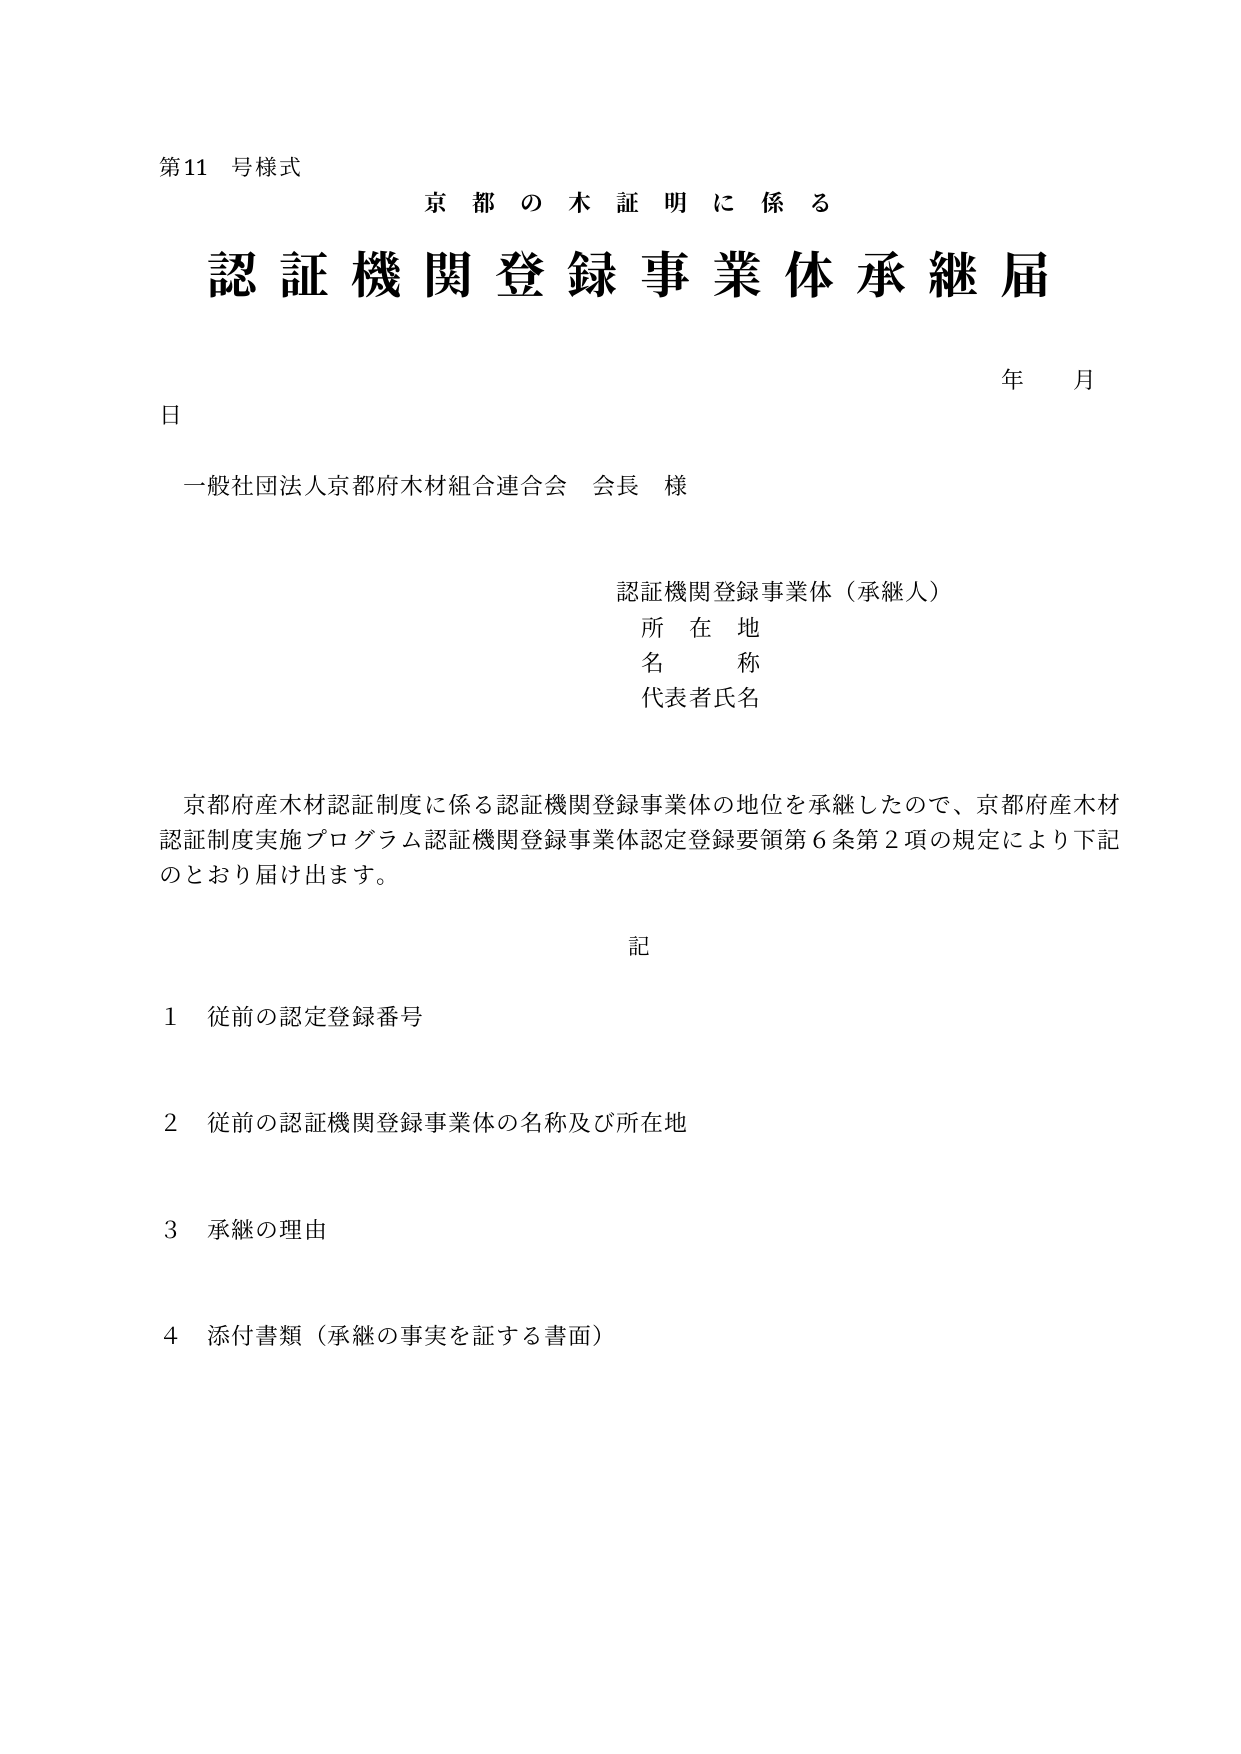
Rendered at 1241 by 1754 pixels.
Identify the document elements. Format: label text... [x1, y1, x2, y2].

text 認証機関登録事業体（承継人） [596, 573, 1122, 608]
text 年 月 日 [159, 360, 1122, 431]
text 第11号様式 [159, 148, 1122, 183]
text 認証機関登録事業体承継届 [159, 219, 1122, 325]
text ２ 従前の認証機関登録事業体の名称及び所在地 [159, 1104, 1122, 1139]
text 名 称 [159, 644, 1122, 679]
text 記 [159, 927, 1122, 962]
text ３ 承継の理由 [159, 1210, 1122, 1246]
text 京都府産木材認証制度に係る認証機関登録事業体の地位を承継したので、京都府産木材認証制度実施プログラム認証機関登録事業体認定登録要領第６条第２項の規定により下記のとおり届け出ます。 [159, 785, 1122, 892]
text 所 在 地 [159, 608, 1122, 644]
text ４ 添付書類（承継の事実を証する書面） [159, 1317, 1122, 1352]
text 代表者氏名 [159, 679, 1122, 714]
text １ 従前の認定登録番号 [159, 998, 1122, 1033]
text 京都の木証明に係る [159, 183, 1122, 219]
text 一般社団法人京都府木材組合連合会 会長 様 [159, 467, 1122, 502]
